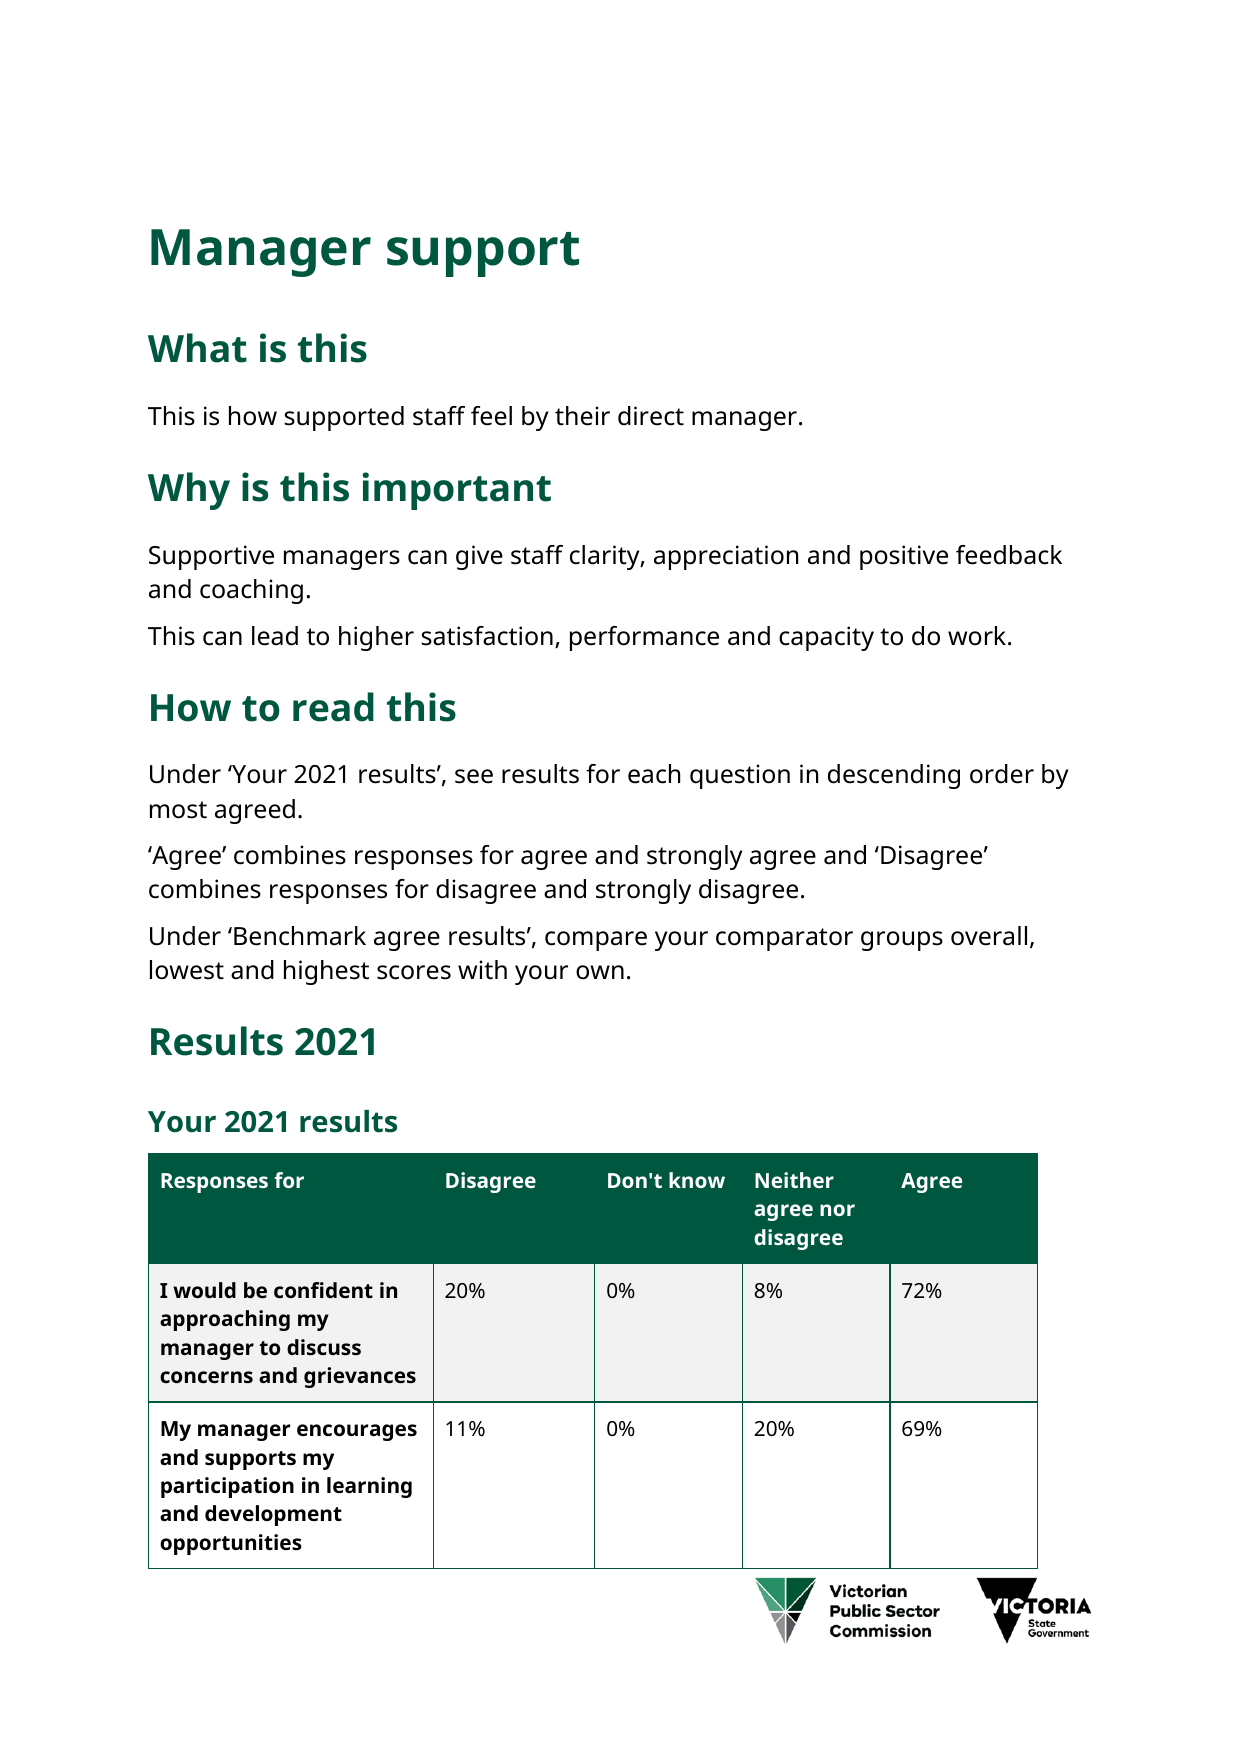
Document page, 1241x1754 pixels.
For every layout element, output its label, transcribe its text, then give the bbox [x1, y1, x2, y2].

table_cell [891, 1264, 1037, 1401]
text Supportive managers can give staff clarity, appreciation and positive feedback and coaching. [148, 538, 1092, 606]
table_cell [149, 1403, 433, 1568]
picture [754, 1577, 1093, 1645]
text This is how supported staff feel by their direct manager. [148, 398, 1092, 433]
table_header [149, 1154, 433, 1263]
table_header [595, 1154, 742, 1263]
subtitle Results 2021 [148, 1016, 1092, 1067]
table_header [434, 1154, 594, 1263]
subtitle Manager support [148, 212, 1092, 280]
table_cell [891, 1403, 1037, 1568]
text Under ‘Benchmark agree results’, compare your comparator groups overall, lowest and highest scores with your own. [148, 918, 1092, 986]
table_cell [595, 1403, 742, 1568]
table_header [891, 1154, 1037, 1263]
text Under ‘Your 2021 results’, see results for each question in descending order by most agreed. [148, 757, 1092, 825]
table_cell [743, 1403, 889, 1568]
subtitle Your 2021 results [148, 1102, 1092, 1141]
text ‘Agree’ combines responses for agree and strongly agree and ‘Disagree’ combines responses for disagree and strongly disagree. [148, 838, 1092, 906]
subtitle What is this [148, 323, 1092, 374]
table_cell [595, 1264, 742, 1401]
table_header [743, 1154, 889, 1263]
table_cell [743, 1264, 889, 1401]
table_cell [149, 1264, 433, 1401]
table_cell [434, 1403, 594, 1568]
subtitle Why is this important [148, 462, 1092, 513]
subtitle How to read this [148, 681, 1092, 732]
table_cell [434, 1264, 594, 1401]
text This can lead to higher satisfaction, performance and capacity to do work. [148, 618, 1092, 652]
